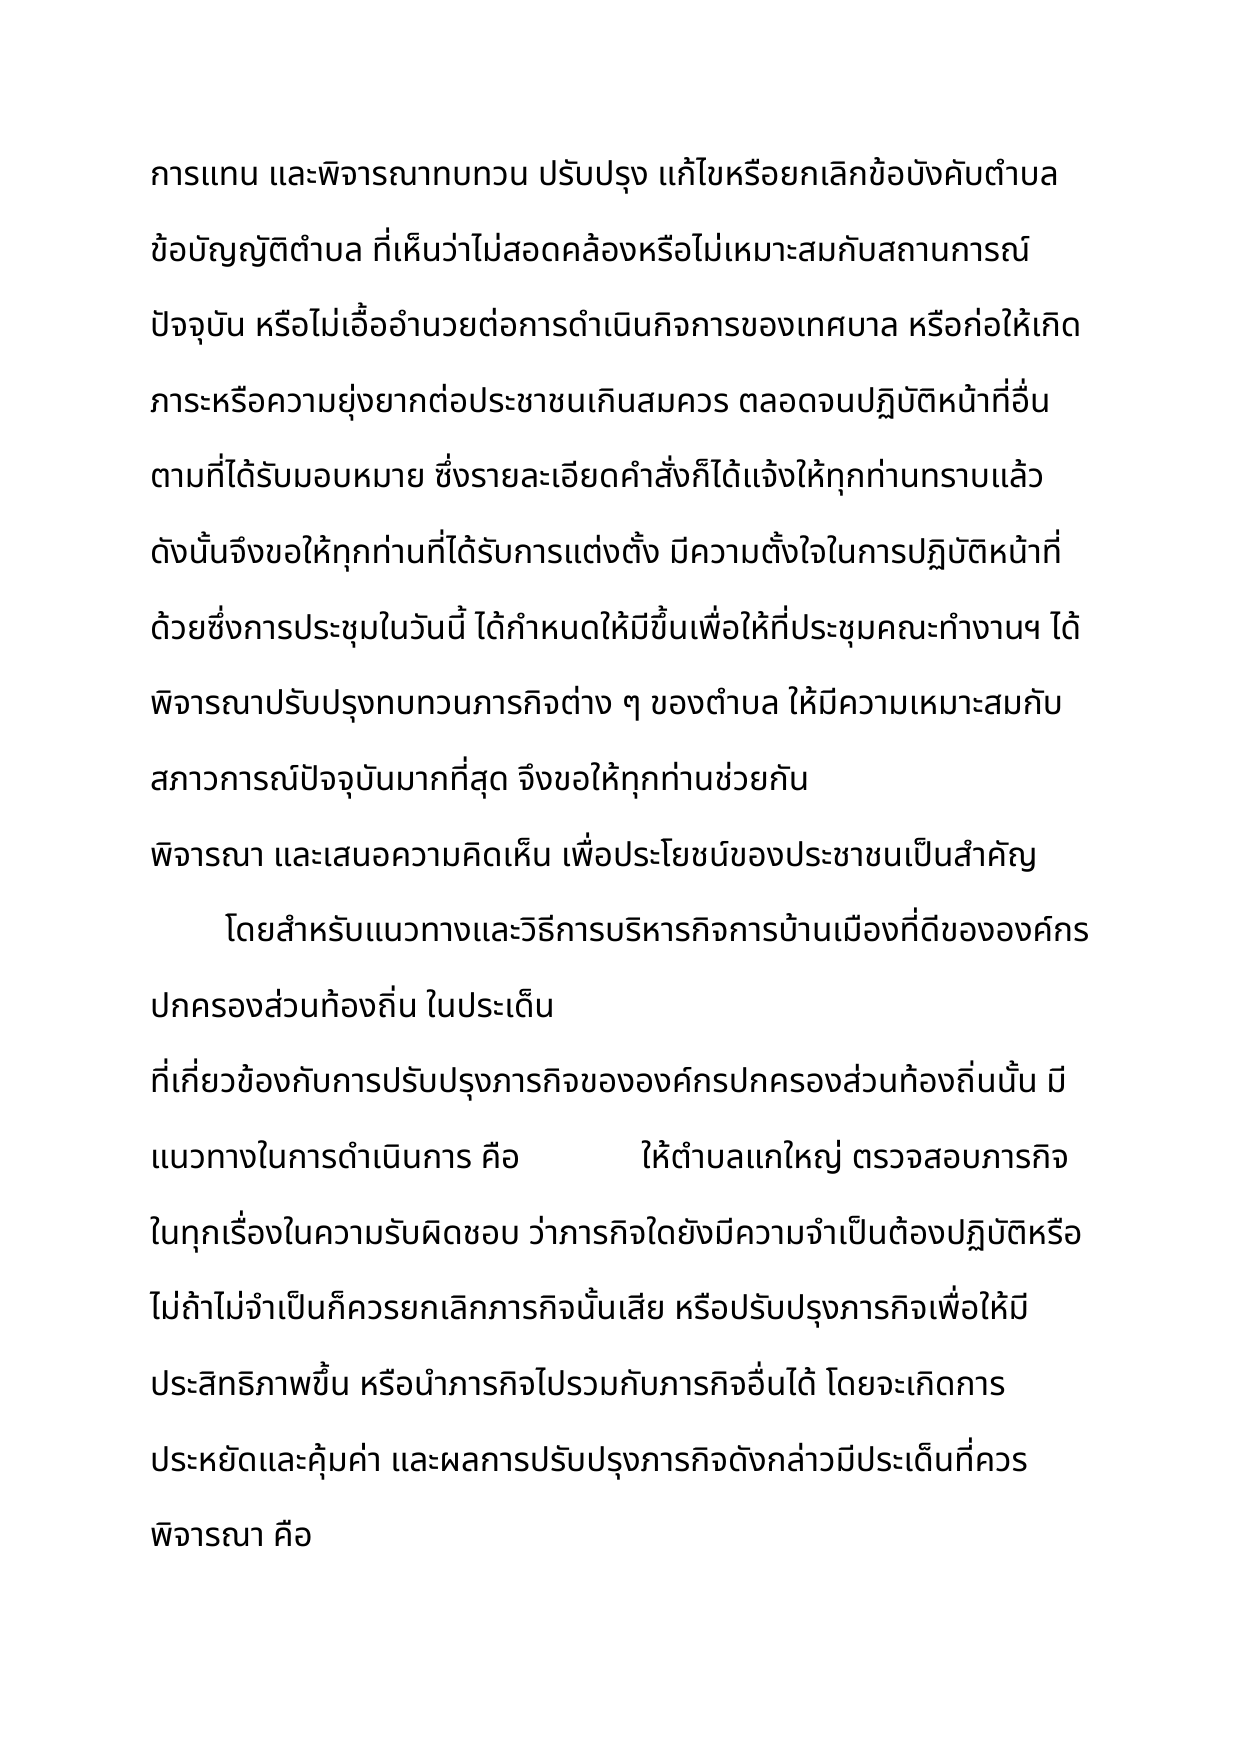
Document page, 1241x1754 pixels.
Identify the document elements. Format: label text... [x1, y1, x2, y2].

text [150, 150, 1090, 805]
text ที่เกี่ยวข้องกับการปรับปรุงภารกิจขององค์กรปกครองส่วนท้องถิ่นนั้น มีแนวทางในการดำเนินการ คือ ให้ตำบลแกใหญ่ ตรวจสอบภารกิจในทุกเรื่องในความรับผิดชอบ ว่าภารกิจใดยังมีความจำเป็นต้องปฏิบัติหรือไม่ถ้าไม่จำเป็นก็ควรยกเลิกภารกิจนั้นเสีย หรือปรับปรุงภารกิจเพื่อให้มีประสิทธิภาพขึ้น หรือนำภารกิจไปรวมกับภารกิจอื่นได้ โดยจะเกิดการประหยัดและคุ้มค่า และผลการปรับปรุงภารกิจดังกล่าวมีประเด็นที่ควรพิจารณา คือ [150, 1057, 1090, 1562]
text พิจารณา และเสนอความคิดเห็น เพื่อประโยชน์ของประชาชนเป็นสำคัญ [150, 831, 1090, 881]
text โดยสำหรับแนวทางและวิธีการบริหารกิจการบ้านเมืองที่ดีขององค์กรปกครองส่วนท้องถิ่น ในประเด็น [150, 906, 1090, 1032]
